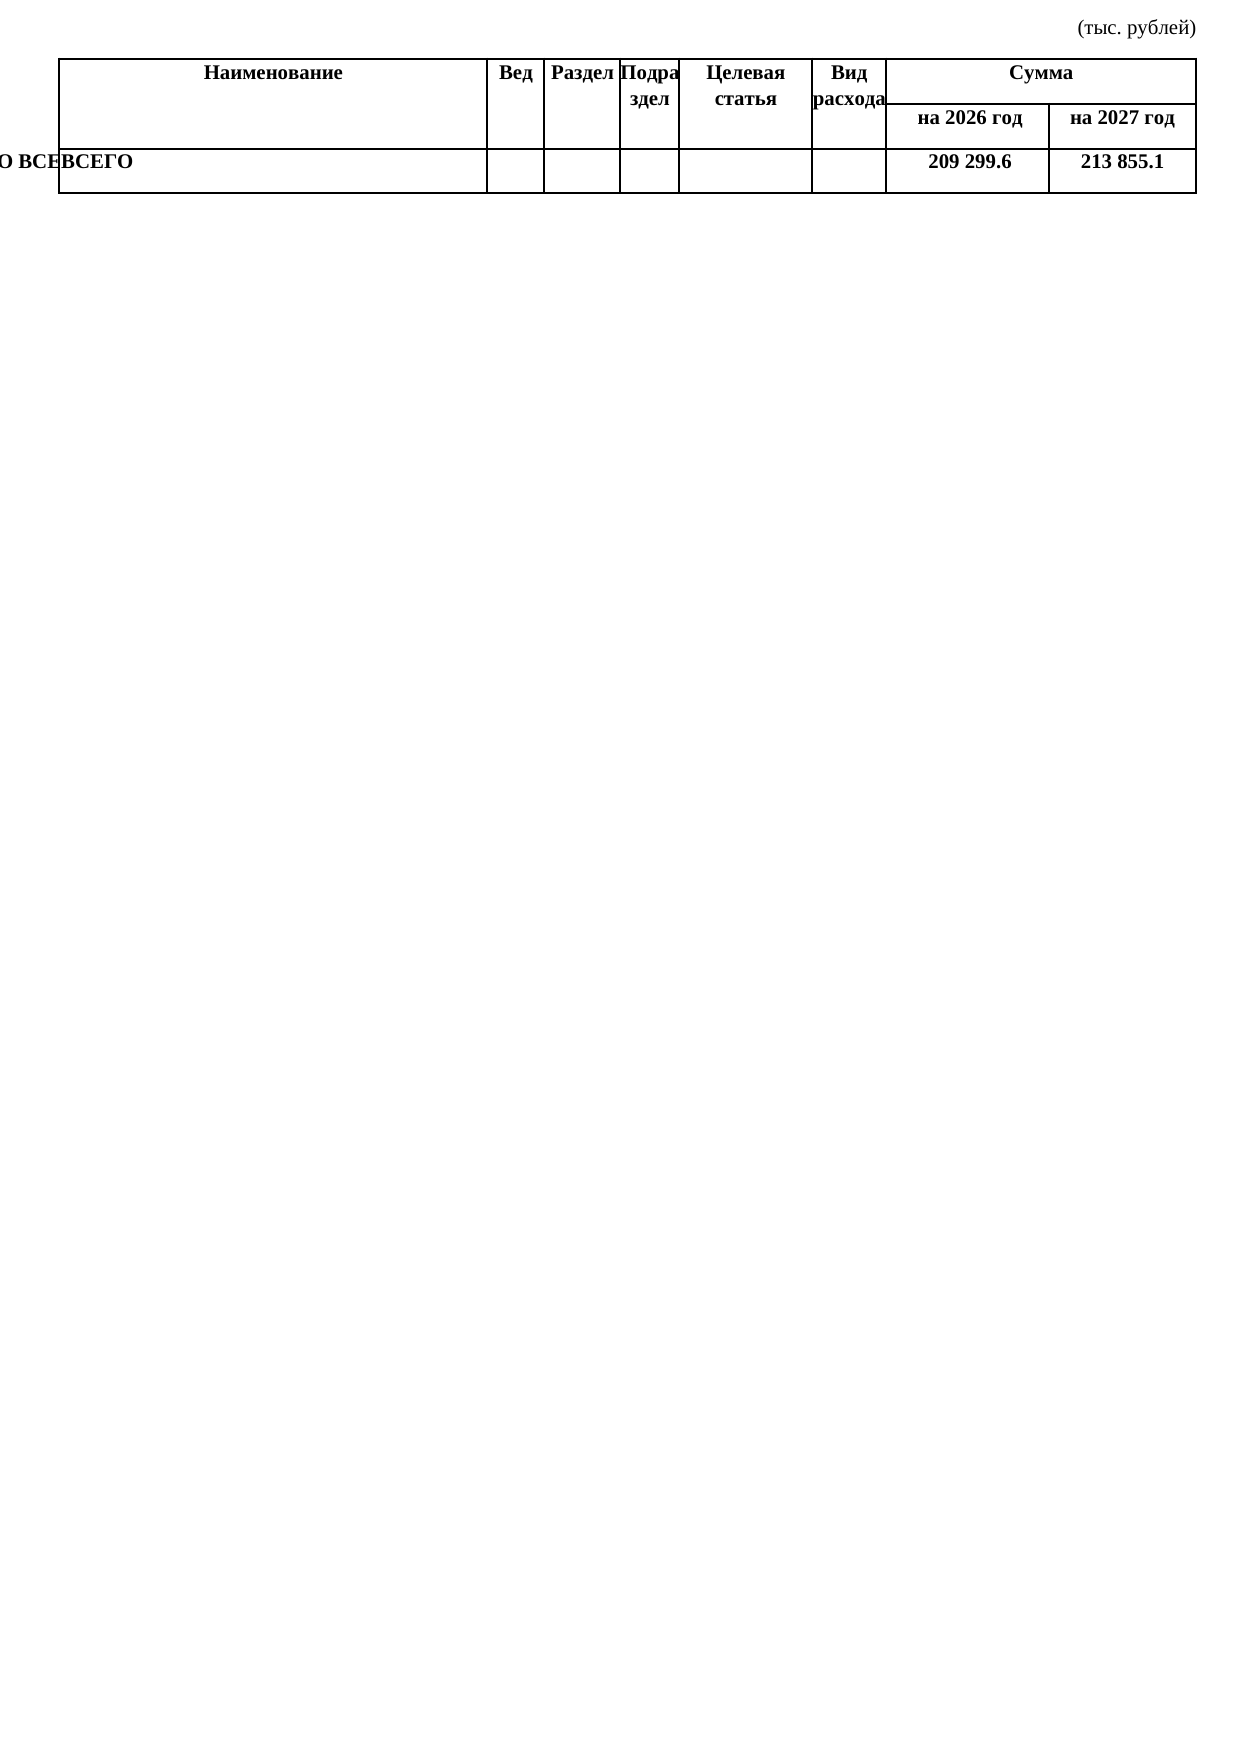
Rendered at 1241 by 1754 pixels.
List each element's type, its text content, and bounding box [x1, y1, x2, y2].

table_cell на 2027 год [1050, 105, 1195, 147]
table_cell [887, 105, 891, 147]
table_cell [621, 150, 678, 192]
table_cell Вед [488, 60, 543, 147]
table_cell Подраздел [621, 60, 678, 147]
table_cell на 2026 год [891, 105, 1048, 147]
table_header (тыс. рублей) [59, 15, 1196, 58]
table_cell [813, 150, 885, 192]
table_cell Вид расхода [813, 60, 885, 147]
table_cell 209 299.6 [891, 150, 1048, 192]
table_cell Целевая статья [680, 60, 811, 147]
table_cell Раздел [545, 60, 619, 147]
table_cell [488, 150, 543, 192]
table_cell [545, 150, 619, 192]
table_cell Сумма [887, 60, 1195, 102]
table_cell ВСЕГО ВСЕВСЕГО [60, 150, 486, 192]
table_cell 213 855.1 [1050, 150, 1195, 192]
table_cell [680, 150, 811, 192]
table_cell Наименование [60, 60, 486, 147]
table_cell [887, 150, 891, 192]
